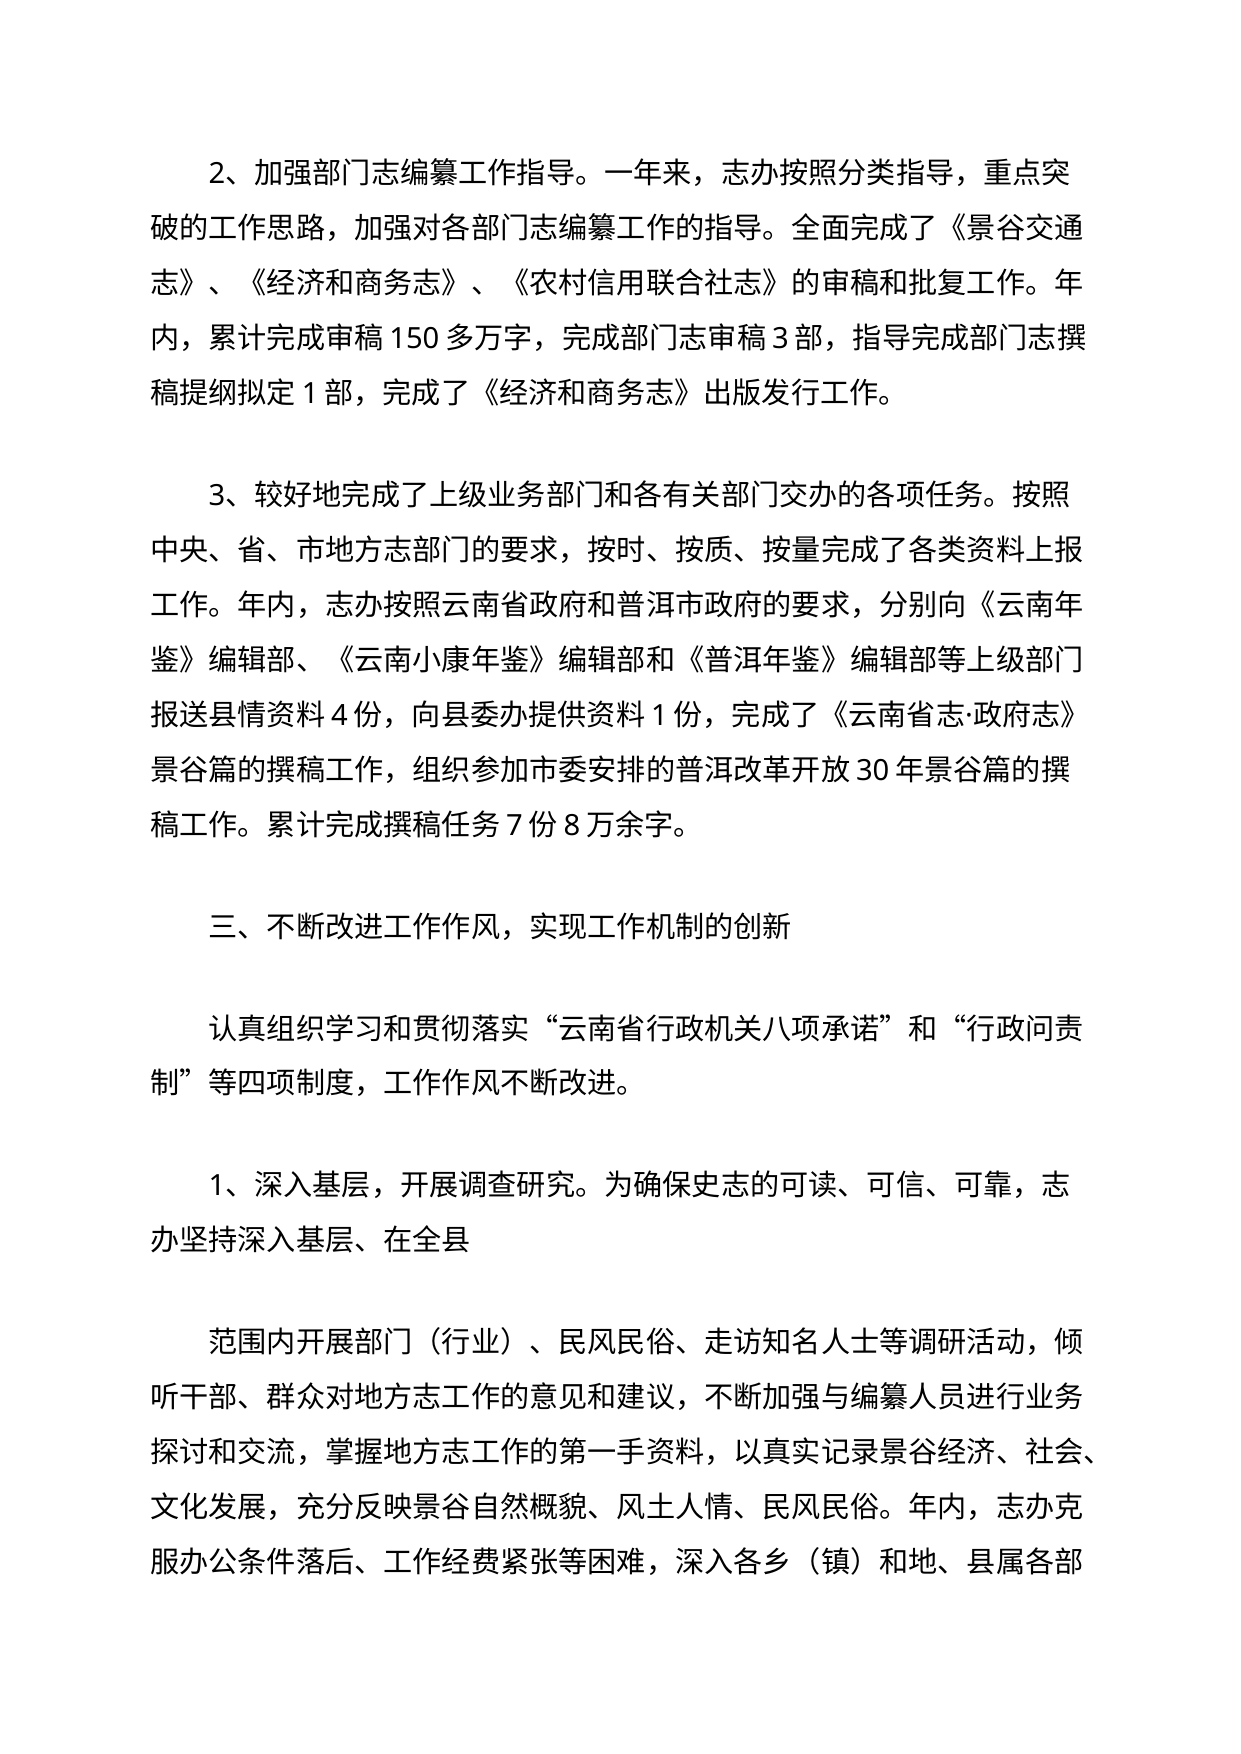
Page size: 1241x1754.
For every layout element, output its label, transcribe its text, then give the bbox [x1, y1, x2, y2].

text 认真组织学习和贯彻落实“云南省行政机关八项承诺”和“行政问责制”等四项制度，工作作风不断改进。 [150, 1005, 1090, 1102]
text 3、较好地完成了上级业务部门和各有关部门交办的各项任务。按照中央、省、市地方志部门的要求，按时、按质、按量完成了各类资料上报工作。年内，志办按照云南省政府和普洱市政府的要求，分别向《云南年鉴》编辑部、《云南小康年鉴》编辑部和《普洱年鉴》编辑部等上级部门报送县情资料4份，向县委办提供资料1份，完成了《云南省志·政府志》景谷篇的撰稿工作，组织参加市委安排的普洱改革开放30年景谷篇的撰稿工作。累计完成撰稿任务7份8万余字。 [150, 472, 1090, 844]
text 1、深入基层，开展调查研究。为确保史志的可读、可信、可靠，志办坚持深入基层、在全县 [150, 1162, 1090, 1259]
text 2、加强部门志编纂工作指导。一年来，志办按照分类指导，重点突破的工作思路，加强对各部门志编纂工作的指导。全面完成了《景谷交通志》、《经济和商务志》、《农村信用联合社志》的审稿和批复工作。年内，累计完成审稿150多万字，完成部门志审稿3部，指导完成部门志撰稿提纲拟定1部，完成了《经济和商务志》出版发行工作。 [150, 150, 1090, 412]
text 三、不断改进工作作风，实现工作机制的创新 [150, 903, 1090, 946]
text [150, 1319, 1090, 1581]
